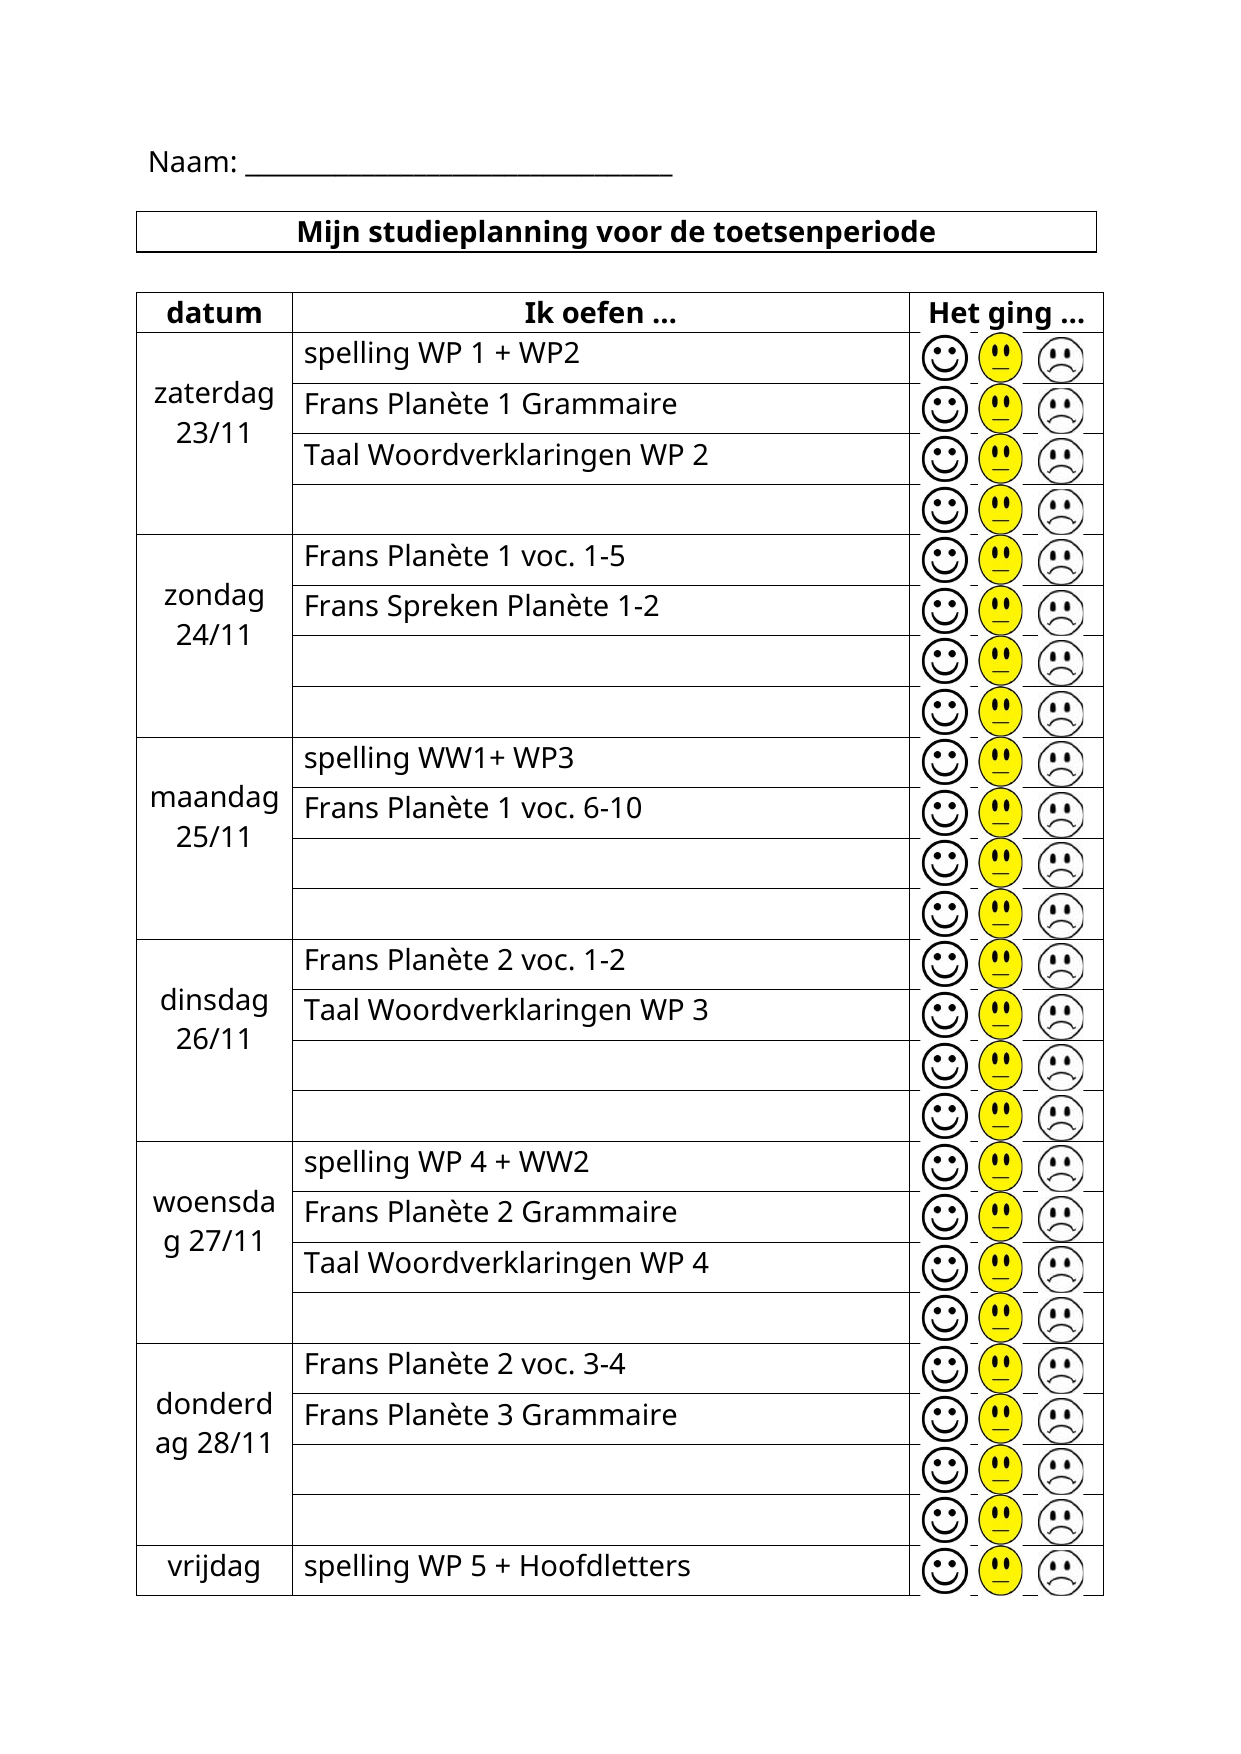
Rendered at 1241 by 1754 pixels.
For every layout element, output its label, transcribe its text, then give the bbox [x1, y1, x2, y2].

table_cell [910, 940, 920, 989]
table_cell [971, 1243, 978, 1292]
table_cell [971, 839, 978, 888]
table_cell Frans Planète 1 voc. 6-10 [293, 788, 909, 837]
table_cell [971, 586, 978, 635]
table_cell [1023, 485, 1103, 534]
table_cell [910, 738, 920, 787]
table_cell [910, 384, 920, 433]
picture [1038, 388, 1084, 434]
table_cell [910, 485, 920, 534]
picture [1038, 1297, 1084, 1343]
picture [1038, 1499, 1084, 1545]
table_cell [971, 788, 978, 837]
table_cell [910, 636, 920, 686]
table_cell [1023, 1192, 1103, 1242]
table_cell [293, 1041, 909, 1090]
table_cell [971, 1495, 978, 1545]
table_cell [971, 738, 978, 787]
table_cell [971, 384, 978, 433]
table_cell Frans Planète 2 voc. 3-4 [293, 1344, 909, 1393]
table_cell [971, 1394, 978, 1444]
table_cell [971, 1142, 978, 1191]
table_cell [971, 1546, 978, 1595]
table_cell [910, 586, 920, 635]
table_cell [910, 1495, 920, 1545]
table_cell [971, 687, 978, 736]
table_cell [971, 333, 978, 383]
picture [1038, 1095, 1084, 1141]
table_cell [1023, 333, 1103, 383]
picture [978, 332, 1023, 1596]
table_cell [1023, 990, 1103, 1039]
table_cell [910, 1546, 920, 1595]
table_cell [910, 1394, 920, 1444]
table_cell maandag 25/11 [137, 738, 292, 938]
table_cell Frans Planète 2 Grammaire [293, 1192, 909, 1242]
table_cell [971, 1445, 978, 1494]
table_cell [293, 1293, 909, 1343]
table_cell [1023, 384, 1103, 433]
picture [1038, 741, 1084, 787]
table_cell [910, 1445, 920, 1494]
table_cell [971, 889, 978, 938]
table_cell [910, 333, 920, 383]
picture [1038, 994, 1084, 1040]
table_cell [1023, 1445, 1103, 1494]
picture [1038, 1145, 1084, 1192]
picture [1038, 1347, 1084, 1394]
table_cell Frans Spreken Planète 1-2 [293, 586, 909, 635]
table_cell spelling WP 1 + WP2 [293, 333, 909, 383]
picture [1038, 1550, 1084, 1596]
table_cell [910, 1142, 920, 1191]
table_cell [293, 1445, 909, 1494]
table_cell Frans Planète 1 voc. 1-5 [293, 535, 909, 585]
table_cell [1023, 1142, 1103, 1191]
table_cell Taal Woordverklaringen WP 2 [293, 434, 909, 484]
table_cell [1023, 1041, 1103, 1090]
table_header Het ging … [910, 293, 1103, 332]
picture [1038, 842, 1084, 888]
table_cell [1023, 1091, 1103, 1141]
table_cell [293, 839, 909, 888]
table_cell [910, 1344, 920, 1393]
picture [1038, 337, 1084, 383]
table_cell [293, 889, 909, 938]
table_cell [910, 434, 920, 484]
table_header Ik oefen … [293, 293, 909, 332]
table_cell [910, 1041, 920, 1090]
table_cell [1023, 1243, 1103, 1292]
table_cell [293, 485, 909, 534]
table_cell zondag 24/11 [137, 535, 292, 736]
table_cell donderdag 28/11 [137, 1344, 292, 1545]
table_cell [1023, 687, 1103, 736]
table_cell [1023, 434, 1103, 484]
table_cell [910, 535, 920, 585]
picture [1038, 489, 1084, 535]
table_cell [910, 839, 920, 888]
table_cell Taal Woordverklaringen WP 3 [293, 990, 909, 1039]
picture [1038, 1044, 1084, 1091]
table_cell [1023, 1394, 1103, 1444]
table_cell [971, 940, 978, 989]
table_cell dinsdag 26/11 [137, 940, 292, 1141]
table_cell [293, 1495, 909, 1545]
table_cell [971, 535, 978, 585]
table_cell [293, 636, 909, 686]
table_cell spelling WP 4 + WW2 [293, 1142, 909, 1191]
table_cell [1023, 788, 1103, 837]
table_cell [1023, 839, 1103, 888]
table_cell Frans Planète 2 voc. 1-2 [293, 940, 909, 989]
picture [1038, 640, 1084, 686]
table_cell [293, 687, 909, 736]
table_cell [910, 1243, 920, 1292]
picture [1038, 1398, 1084, 1444]
table_cell [971, 1344, 978, 1393]
table_header datum [137, 293, 292, 332]
table_cell [910, 1192, 920, 1242]
picture [1038, 691, 1084, 737]
picture [1038, 893, 1084, 939]
table_cell [910, 687, 920, 736]
table_cell [910, 788, 920, 837]
table_cell [1023, 1495, 1103, 1545]
table_cell Taal Woordverklaringen WP 4 [293, 1243, 909, 1292]
picture [1038, 1246, 1084, 1293]
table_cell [137, 1546, 292, 1595]
table_cell zaterdag 23/11 [137, 333, 292, 534]
table_cell [910, 889, 920, 938]
table_cell [971, 434, 978, 484]
table_cell [1023, 535, 1103, 585]
picture [1038, 792, 1084, 838]
table_header Mijn studieplanning voor de toetsenperiode [137, 212, 1096, 251]
text Naam: _________________________________ [148, 142, 1092, 181]
table_cell [971, 1192, 978, 1242]
table_cell [1023, 586, 1103, 635]
table_cell [1023, 1293, 1103, 1343]
table_cell [971, 1041, 978, 1090]
table_cell [971, 990, 978, 1039]
picture [1038, 1196, 1084, 1242]
table_cell [1023, 1344, 1103, 1393]
picture [1038, 943, 1084, 989]
picture [920, 332, 971, 1596]
picture [1038, 590, 1084, 636]
table_cell [910, 1293, 920, 1343]
table_cell [1023, 738, 1103, 787]
picture [1038, 1448, 1084, 1495]
table_cell Frans Planète 3 Grammaire [293, 1394, 909, 1444]
table_cell [1023, 1546, 1103, 1595]
table_cell [971, 1091, 978, 1141]
table_cell spelling WW1+ WP3 [293, 738, 909, 787]
table_cell [971, 636, 978, 686]
picture [1038, 539, 1084, 585]
table_cell [1023, 940, 1103, 989]
table_cell [971, 1293, 978, 1343]
table_cell Frans Planète 1 Grammaire [293, 384, 909, 433]
table_cell [910, 1091, 920, 1141]
table_cell [910, 990, 920, 1039]
table_cell [1023, 636, 1103, 686]
table_cell woensdag 27/11 [137, 1142, 292, 1343]
picture [1038, 438, 1084, 484]
table_cell [971, 485, 978, 534]
table_cell spelling WP 5 + Hoofdletters [293, 1546, 909, 1595]
table_cell [1023, 889, 1103, 938]
table_cell [293, 1091, 909, 1141]
